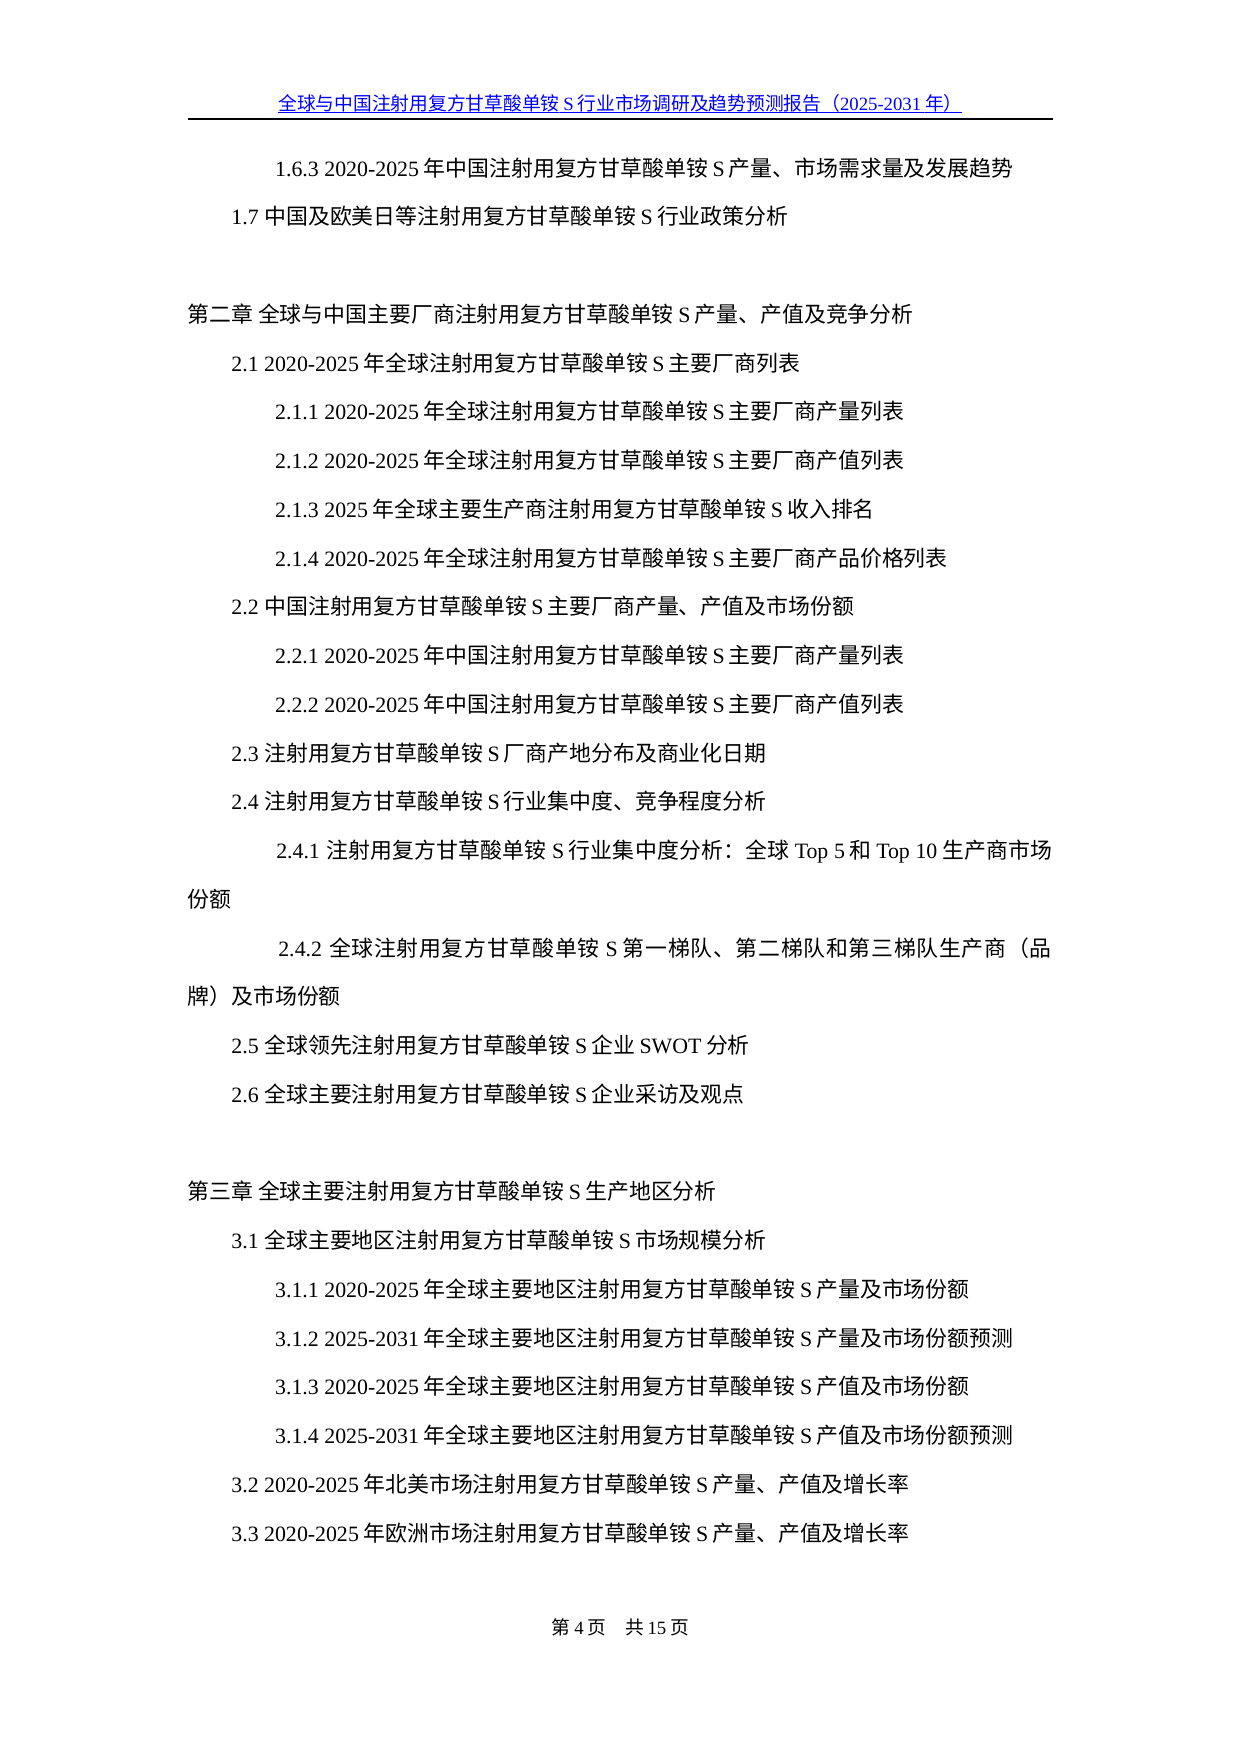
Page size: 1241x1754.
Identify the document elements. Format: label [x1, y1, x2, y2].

text [187, 150, 1053, 1548]
